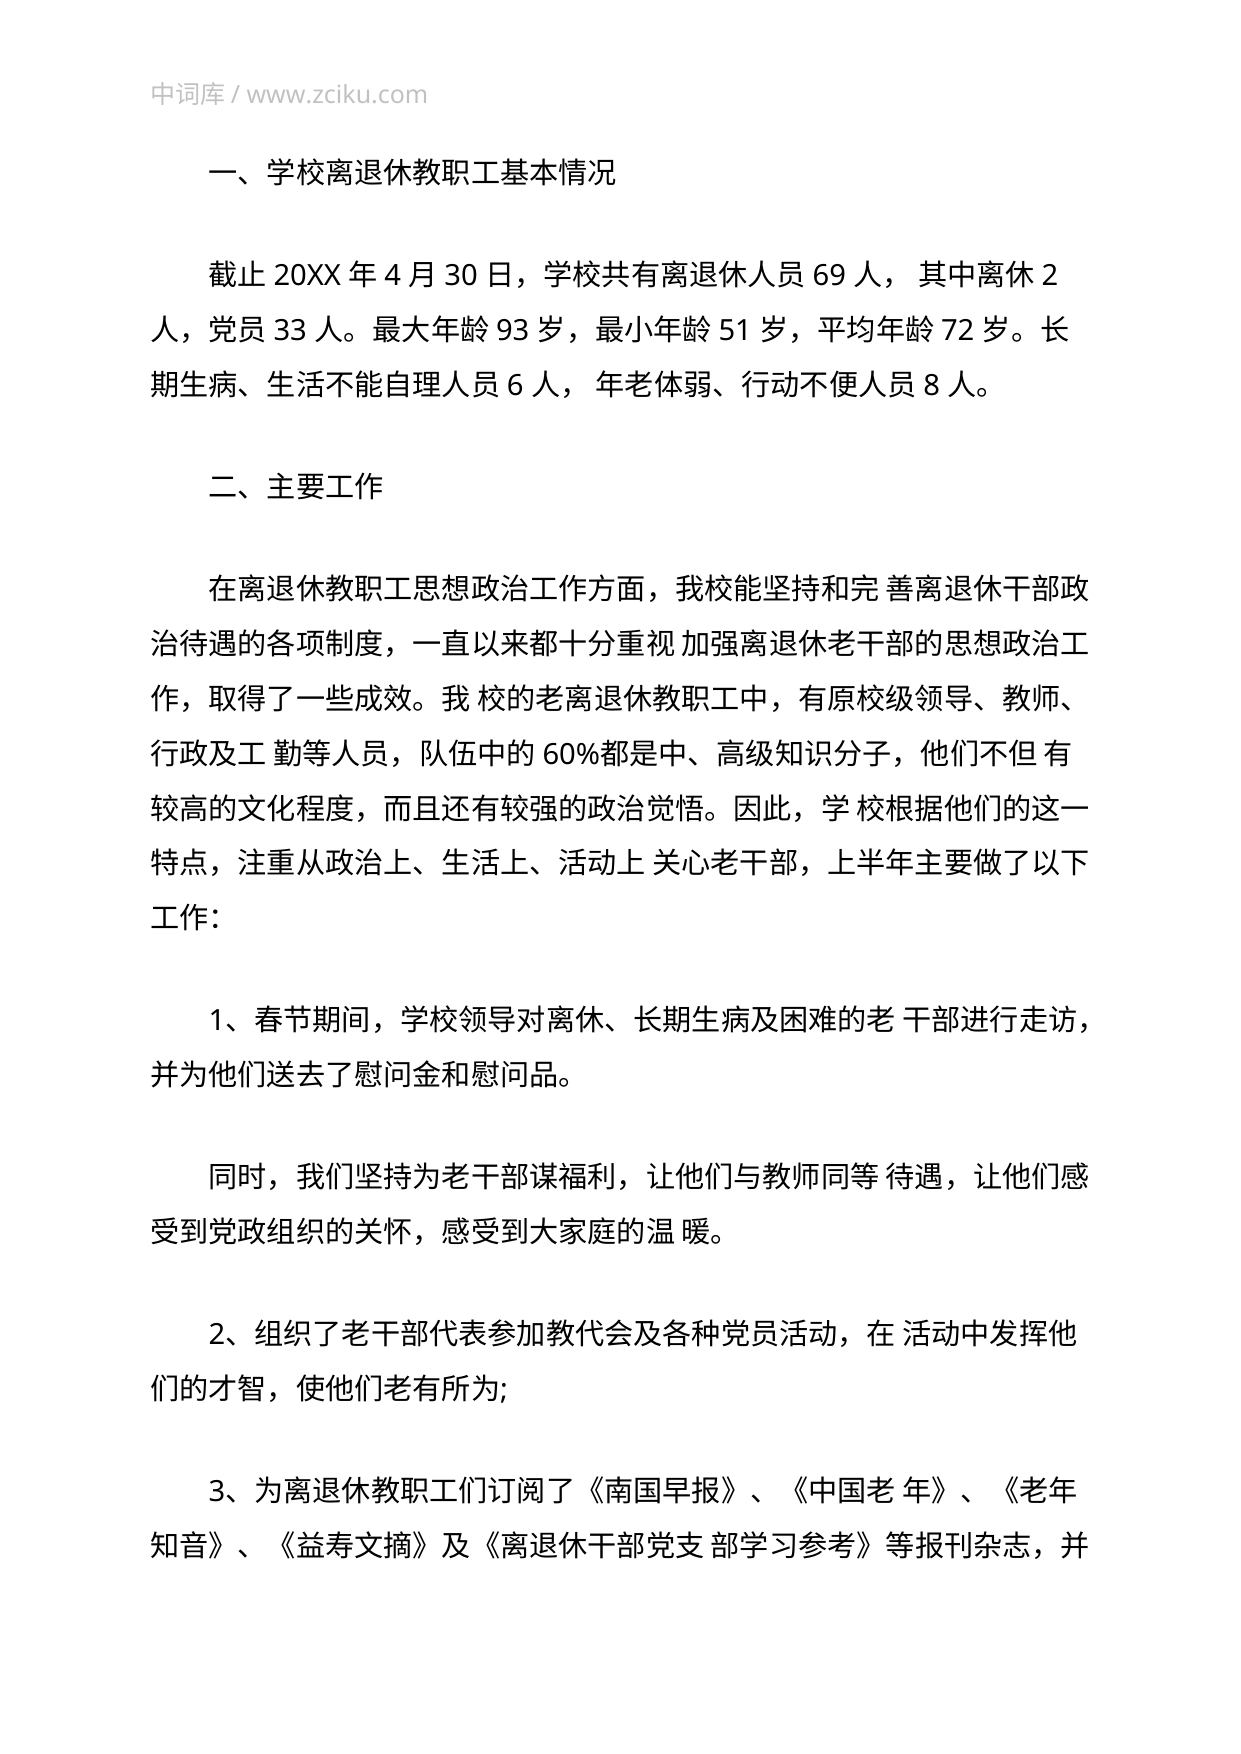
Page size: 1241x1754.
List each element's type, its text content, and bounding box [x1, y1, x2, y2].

text 1、春节期间，学校领导对离休、长期生病及困难的老 干部进行走访，并为他们送去了慰问金和慰问品。 [150, 997, 1090, 1094]
text 在离退休教职工思想政治工作方面，我校能坚持和完 善离退休干部政治待遇的各项制度，一直以来都十分重视 加强离退休老干部的思想政治工作，取得了一些成效。我 校的老离退休教职工中，有原校级领导、教师、行政及工 勤等人员，队伍中的 60%都是中、高级知识分子，他们不但 有较高的文化程度，而且还有较强的政治觉悟。因此，学 校根据他们的这一特点，注重从政治上、生活上、活动上 关心老干部，上半年主要做了以下工作： [150, 566, 1090, 937]
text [150, 1467, 1090, 1564]
text 一、学校离退休教职工基本情况 [150, 150, 1090, 192]
text 同时，我们坚持为老干部谋福利，让他们与教师同等 待遇，让他们感受到党政组织的关怀，感受到大家庭的温 暖。 [150, 1153, 1090, 1251]
text 截止 20XX 年 4 月 30 日，学校共有离退休人员 69 人， 其中离休 2 人，党员 33 人。最大年龄 93 岁，最小年龄 51 岁，平均年龄 72 岁。长期生病、生活不能自理人员 6 人， 年老体弱、行动不便人员 8 人。 [150, 252, 1090, 404]
text 二、主要工作 [150, 464, 1090, 506]
text 2、组织了老干部代表参加教代会及各种党员活动，在 活动中发挥他们的才智，使他们老有所为; [150, 1310, 1090, 1408]
